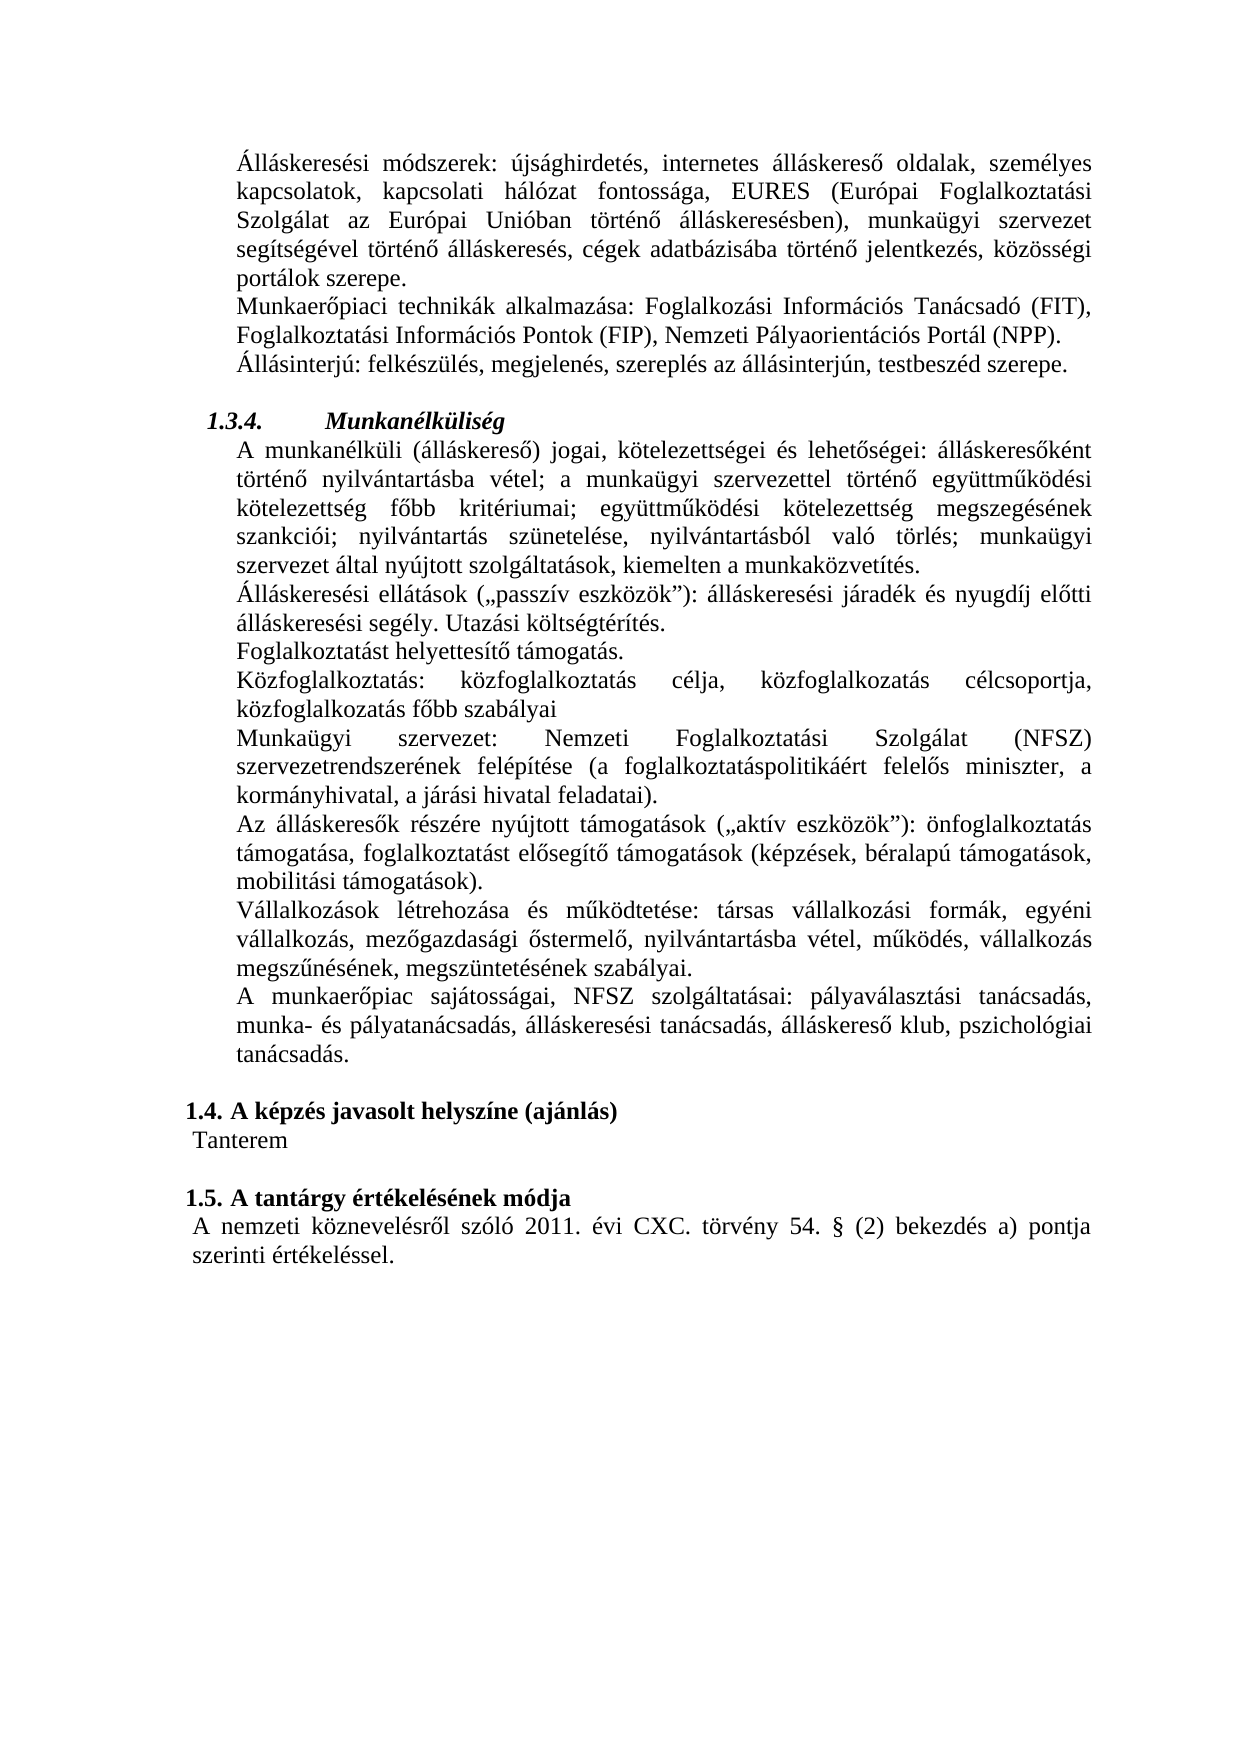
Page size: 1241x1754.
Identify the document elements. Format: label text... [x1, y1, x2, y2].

text Foglalkoztatást helyettesítő támogatás. [236, 636, 1093, 665]
text Vállalkozások létrehozása és működtetése: társas vállalkozási formák, egyéni vállalkozás, mezőgazdasági őstermelő, nyilvántartásba vétel, működés, vállalkozás megszűnésének, megszüntetésének szabályai. [236, 895, 1093, 981]
text Közfoglalkoztatás: közfoglalkoztatás célja, közfoglalkozatás célcsoportja, közfoglalkozatás főbb szabályai [236, 665, 1093, 723]
list Munkanélküliség [207, 406, 1093, 435]
text Álláskeresési ellátások („passzív eszközök”): álláskeresési járadék és nyugdíj előtti álláskeresési segély. Utazási költségtérítés. [236, 579, 1093, 636]
text Állásinterjú: felkészülés, megjelenés, szereplés az állásinterjún, testbeszéd szerepe. [236, 349, 1093, 378]
list A tantárgy értékelésének módja [185, 1183, 1093, 1211]
list A képzés javasolt helyszíne (ajánlás) [185, 1096, 1093, 1125]
text A munkaerőpiac sajátosságai, NFSZ szolgáltatásai: pályaválasztási tanácsadás, munka- és pályatanácsadás, álláskeresési tanácsadás, álláskereső klub, pszichológiai tanácsadás. [236, 981, 1093, 1068]
text Munkaerőpiaci technikák alkalmazása: Foglalkozási Információs Tanácsadó (FIT), Foglalkoztatási Információs Pontok (FIP), Nemzeti Pályaorientációs Portál (NPP). [236, 291, 1093, 349]
text Munkaügyi szervezet: Nemzeti Foglalkoztatási Szolgálat (NFSZ) szervezetrendszerének felépítése (a foglalkoztatáspolitikáért felelős miniszter, a kormányhivatal, a járási hivatal feladatai). [236, 723, 1093, 809]
text A munkanélküli (álláskereső) jogai, kötelezettségei és lehetőségei: álláskeresőként történő nyilvántartásba vétel; a munkaügyi szervezettel történő együttműködési kötelezettség főbb kritériumai; együttműködési kötelezettség megszegésének szankciói; nyilvántartás szünetelése, nyilvántartásból való törlés; munkaügyi szervezet által nyújtott szolgáltatások, kiemelten a munkaközvetítés. [236, 435, 1093, 579]
text Az álláskeresők részére nyújtott támogatások („aktív eszközök”): önfoglalkoztatás támogatása, foglalkoztatást elősegítő támogatások (képzések, béralapú támogatások, mobilitási támogatások). [236, 809, 1093, 895]
text Álláskeresési módszerek: újsághirdetés, internetes álláskereső oldalak, személyes kapcsolatok, kapcsolati hálózat fontossága, EURES (Európai Foglalkoztatási Szolgálat az Európai Unióban történő álláskeresésben), munkaügyi szervezet segítségével történő álláskeresés, cégek adatbázisába történő jelentkezés, közösségi portálok szerepe. [236, 148, 1093, 291]
text Tanterem [192, 1125, 1093, 1154]
text A nemzeti köznevelésről szóló 2011. évi CXC. törvény 54. § (2) bekezdés a) pontja szerinti értékeléssel. [192, 1211, 1093, 1269]
